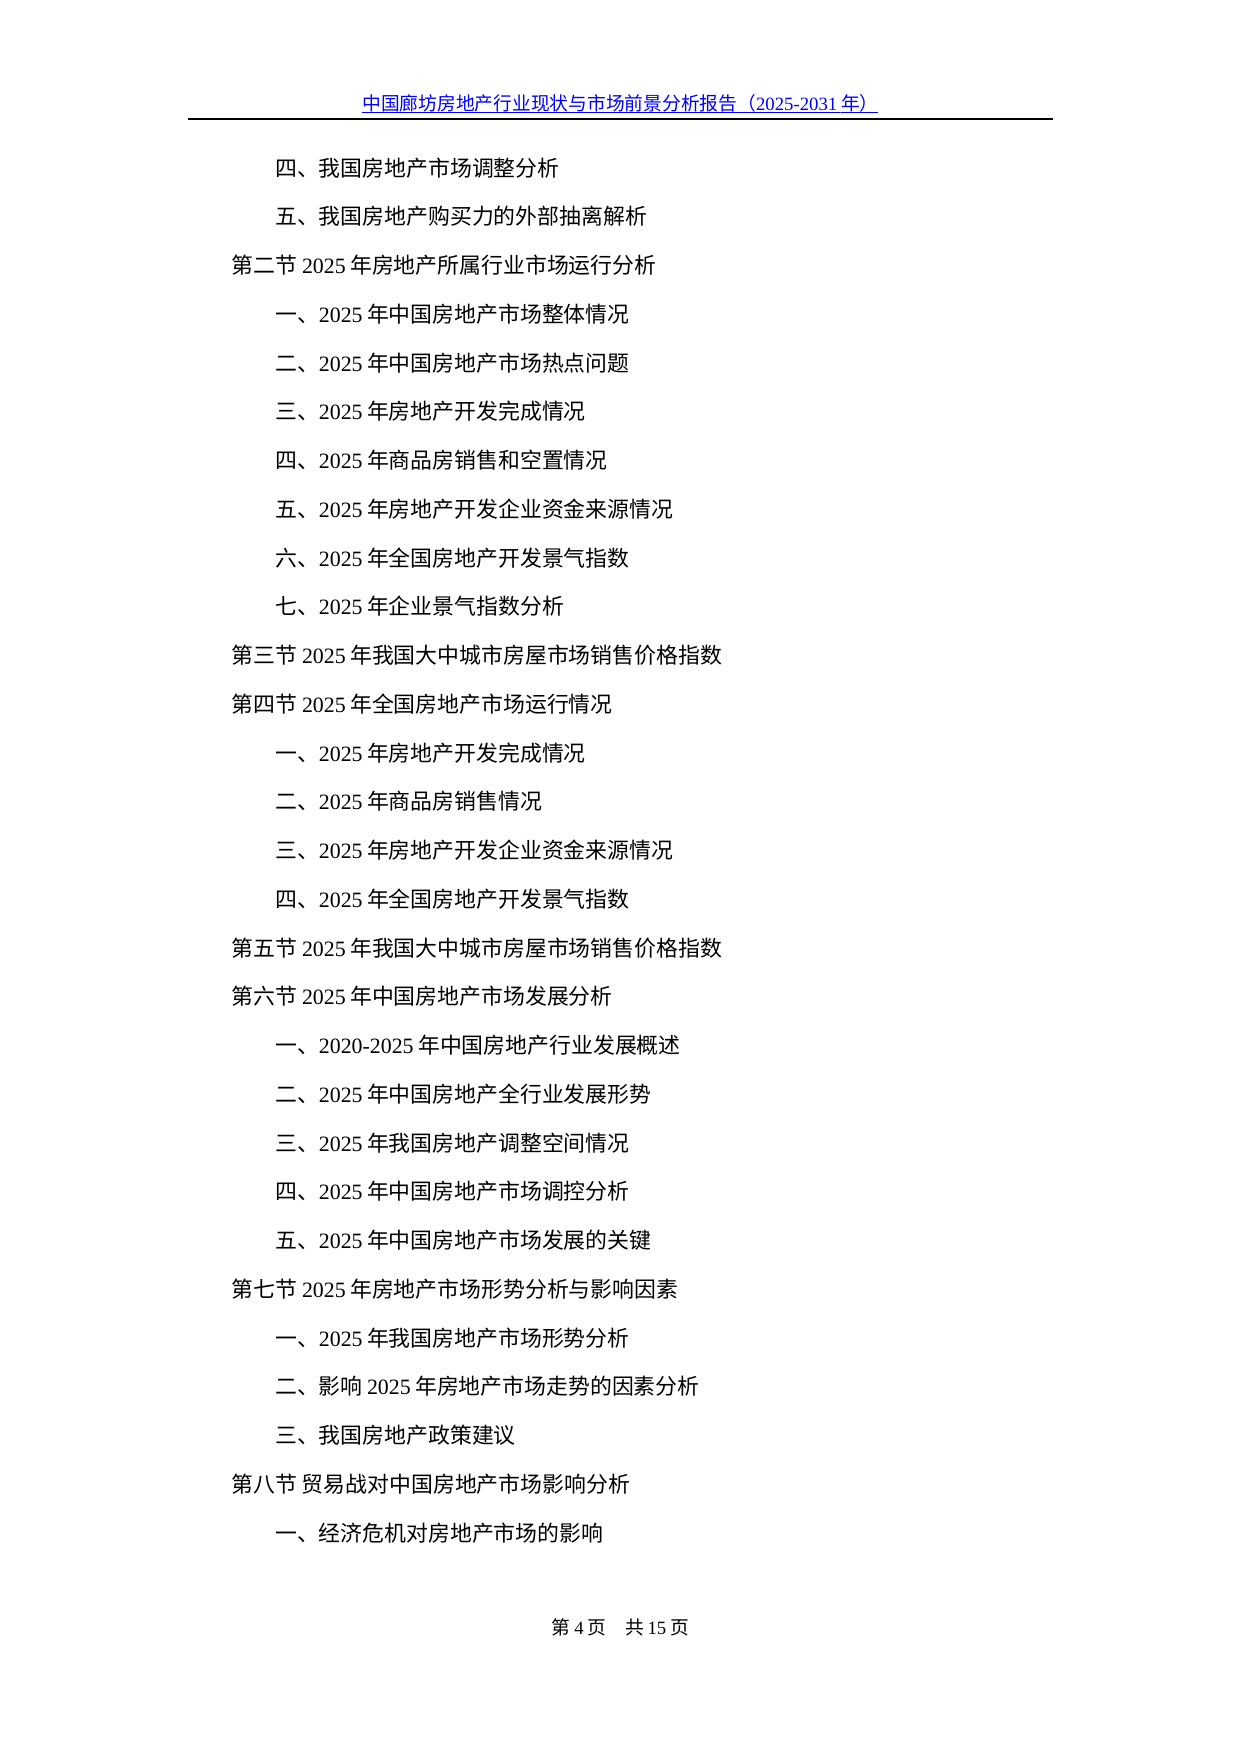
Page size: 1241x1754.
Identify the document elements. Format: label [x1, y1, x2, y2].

text [187, 150, 1053, 1548]
